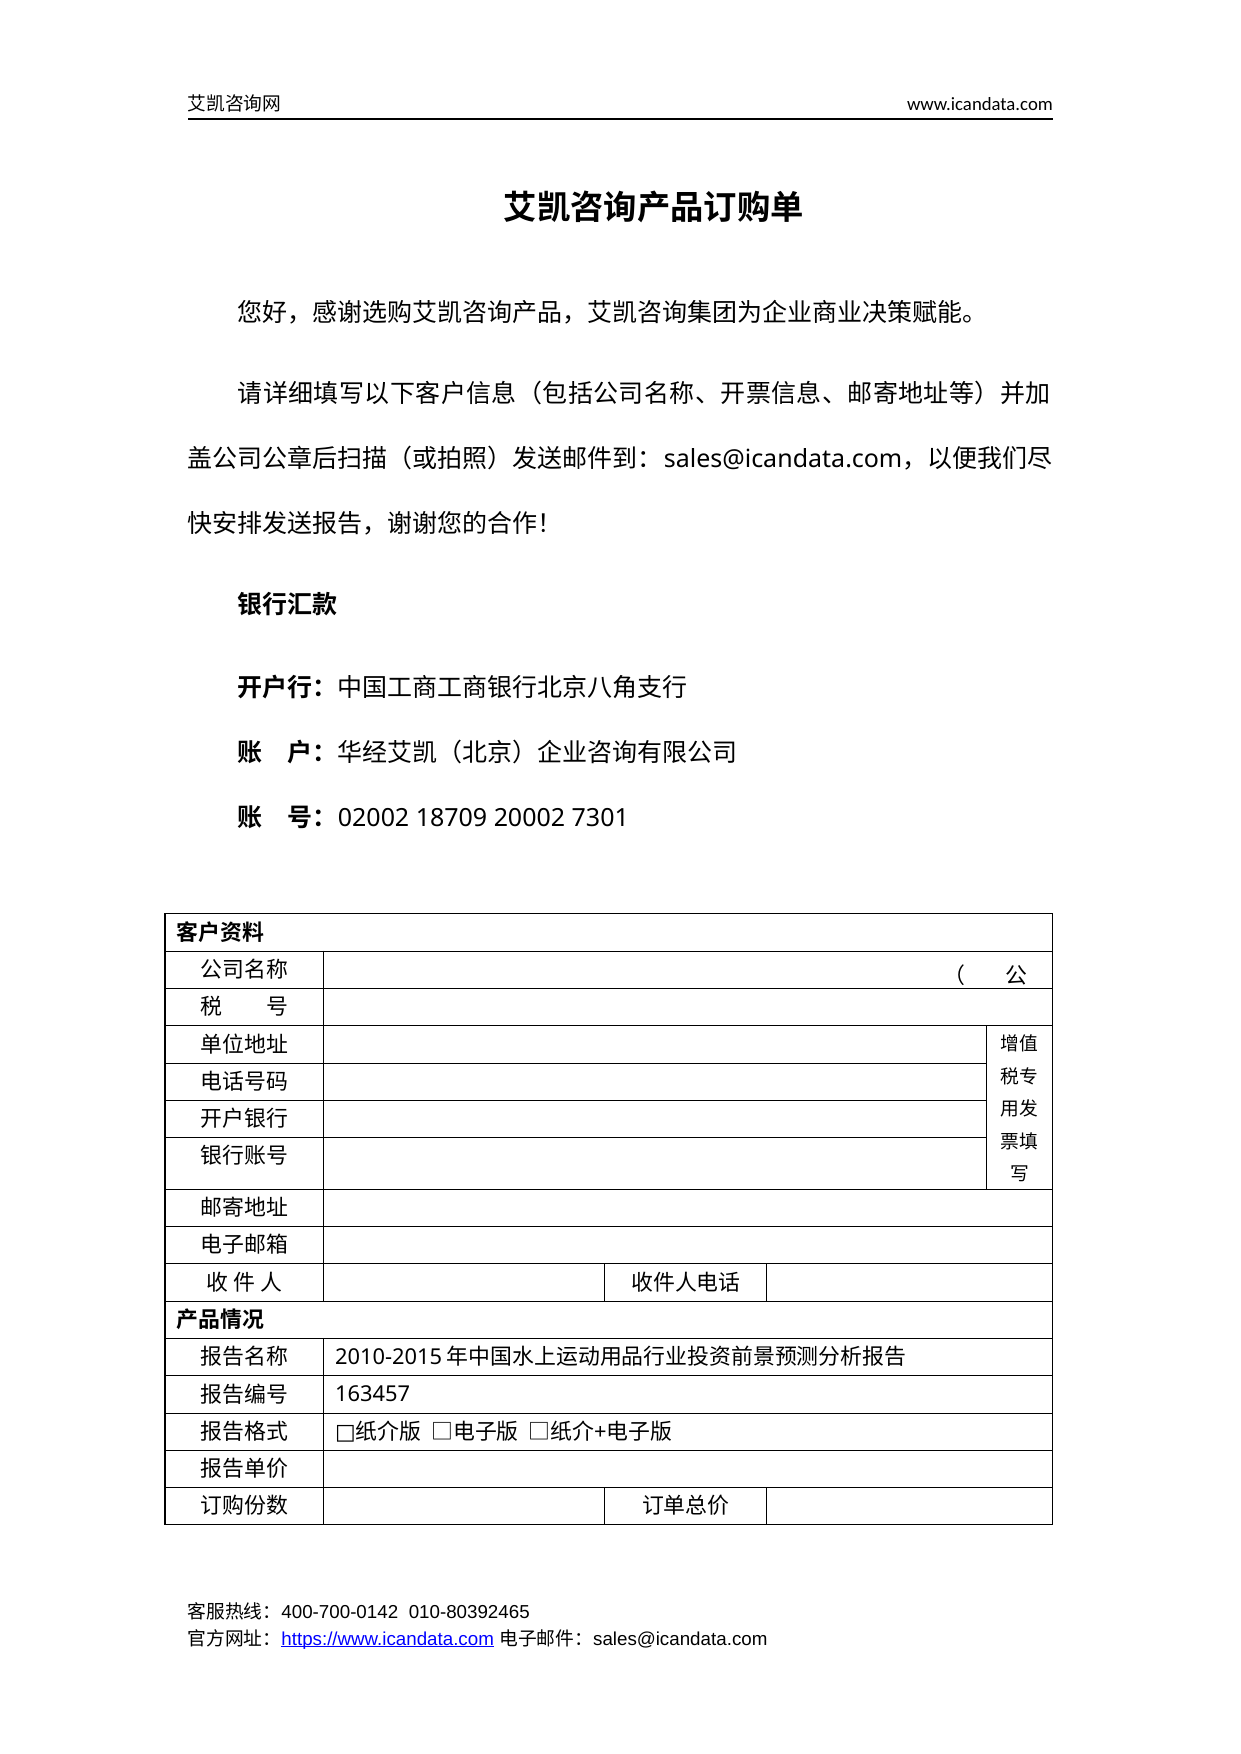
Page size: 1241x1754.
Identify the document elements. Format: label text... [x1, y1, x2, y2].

table_cell 订单总价 [605, 1488, 766, 1524]
table_cell [324, 952, 1052, 988]
table_cell [324, 989, 1052, 1025]
table_cell 增值税专用发票填写 [987, 1026, 1052, 1189]
table_cell 邮寄地址 [166, 1190, 323, 1226]
table_cell 银行账号 [166, 1138, 323, 1189]
table_cell 2010-2015年中国水上运动用品行业投资前景预测分析报告 [324, 1339, 1052, 1375]
table_cell [324, 1138, 986, 1189]
table_cell 报告名称 [166, 1339, 323, 1375]
table_cell [324, 1227, 1052, 1263]
table_cell 单位地址 [166, 1026, 323, 1062]
table_cell 报告格式 [166, 1414, 323, 1450]
text 账 户：华经艾凯（北京）企业咨询有限公司 [187, 718, 1053, 783]
text 银行汇款 [187, 570, 1053, 635]
table_cell [324, 1190, 1052, 1226]
table_header 客户资料 [166, 914, 1052, 951]
text 您好，感谢选购艾凯咨询产品，艾凯咨询集团为企业商业决策赋能。 [187, 278, 1053, 343]
table_cell [767, 1264, 1052, 1301]
table_cell 报告编号 [166, 1376, 323, 1412]
table_cell 收 件 人 [166, 1264, 323, 1301]
table_cell [324, 1064, 986, 1100]
table_cell [324, 1026, 986, 1062]
table_cell 报告单价 [166, 1451, 323, 1487]
table_cell 收件人电话 [605, 1264, 766, 1301]
text 开户行：中国工商工商银行北京八角支行 [187, 653, 1053, 718]
text 请详细填写以下客户信息（包括公司名称、开票信息、邮寄地址等）并加盖公司公章后扫描（或拍照）发送邮件到：sales@icandata.com，以便我们尽快安排发送报告，谢谢您的合作！ [187, 359, 1053, 554]
table_cell 产品情况 [166, 1302, 1052, 1338]
text 账 号：02002 18709 20002 7301 [187, 783, 1053, 848]
text 艾凯咨询产品订购单 [187, 172, 1053, 237]
table_cell 163457 [324, 1376, 1052, 1412]
table_cell [767, 1488, 1052, 1524]
table_cell [324, 1264, 604, 1301]
table_cell 电话号码 [166, 1064, 323, 1100]
table_cell 电子邮箱 [166, 1227, 323, 1263]
table_cell 税 号 [166, 989, 323, 1025]
table_cell [324, 1101, 986, 1137]
table_cell □纸介版 □电子版 □纸介+电子版 [324, 1414, 1052, 1450]
table_cell [324, 1488, 604, 1524]
table_cell 订购份数 [166, 1488, 323, 1524]
table_cell 开户银行 [166, 1101, 323, 1137]
table_cell 公司名称 [166, 952, 323, 988]
table_cell [324, 1451, 1052, 1487]
